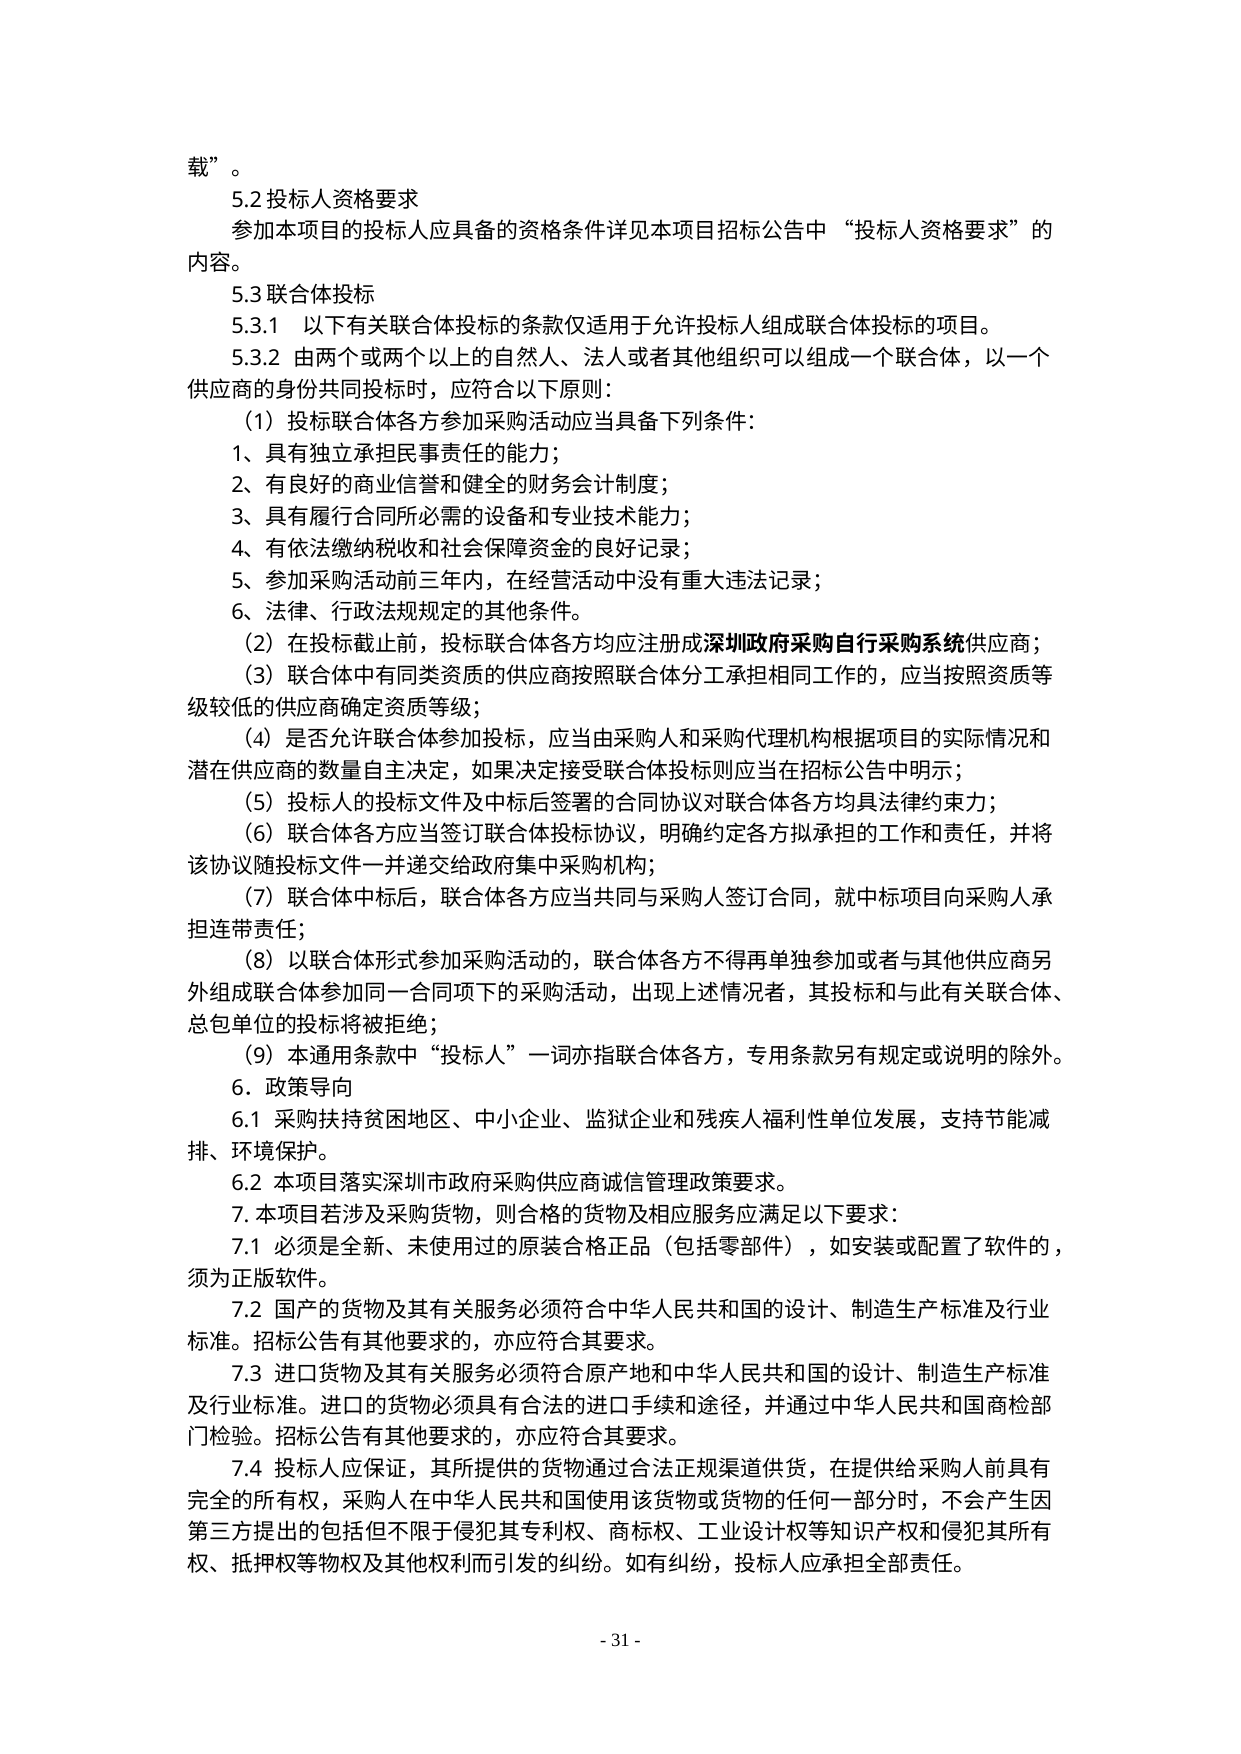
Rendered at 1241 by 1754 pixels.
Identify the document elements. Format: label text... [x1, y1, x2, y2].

text （2）在投标截止前，投标联合体各方均应注册成深圳政府采购自行采购系统供应商； [187, 626, 1053, 658]
text （5）投标人的投标文件及中标后签署的合同协议对联合体各方均具法律约束力； [187, 785, 1053, 816]
text 6、法律、行政法规规定的其他条件。 [187, 594, 1053, 626]
text （7）联合体中标后，联合体各方应当共同与采购人签订合同，就中标项目向采购人承担连带责任； [187, 880, 1053, 943]
text 7.1 必须是全新、未使用过的原装合格正品（包括零部件），如安装或配置了软件的，须为正版软件。 [187, 1229, 1053, 1292]
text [187, 150, 1053, 182]
text 3、具有履行合同所必需的设备和专业技术能力； [187, 499, 1053, 531]
text 5.3.1 以下有关联合体投标的条款仅适用于允许投标人组成联合体投标的项目。 [187, 308, 1053, 340]
text 6.2 本项目落实深圳市政府采购供应商诚信管理政策要求。 [187, 1165, 1053, 1197]
text 4、有依法缴纳税收和社会保障资金的良好记录； [187, 531, 1053, 563]
text 参加本项目的投标人应具备的资格条件详见本项目招标公告中 “投标人资格要求”的内容。 [187, 213, 1053, 277]
text （8）以联合体形式参加采购活动的，联合体各方不得再单独参加或者与其他供应商另外组成联合体参加同一合同项下的采购活动，出现上述情况者，其投标和与此有关联合体、总包单位的投标将被拒绝； [187, 943, 1053, 1038]
text （1）投标联合体各方参加采购活动应当具备下列条件： [187, 404, 1053, 436]
text 5.3联合体投标 [187, 277, 1053, 308]
text 7. 本项目若涉及采购货物，则合格的货物及相应服务应满足以下要求： [187, 1197, 1053, 1229]
text 5.3.2 由两个或两个以上的自然人、法人或者其他组织可以组成一个联合体，以一个供应商的身份共同投标时，应符合以下原则： [187, 340, 1053, 404]
text 6．政策导向 [187, 1070, 1053, 1102]
text （3）联合体中有同类资质的供应商按照联合体分工承担相同工作的，应当按照资质等级较低的供应商确定资质等级； [187, 658, 1053, 721]
text 5.2投标人资格要求 [187, 182, 1053, 213]
text 7.3 进口货物及其有关服务必须符合原产地和中华人民共和国的设计、制造生产标准及行业标准。进口的货物必须具有合法的进口手续和途径，并通过中华人民共和国商检部门检验。招标公告有其他要求的，亦应符合其要求。 [187, 1356, 1053, 1451]
text 2、有良好的商业信誉和健全的财务会计制度； [187, 467, 1053, 499]
text 7.2 国产的货物及其有关服务必须符合中华人民共和国的设计、制造生产标准及行业标准。招标公告有其他要求的，亦应符合其要求。 [187, 1292, 1053, 1356]
text （6）联合体各方应当签订联合体投标协议，明确约定各方拟承担的工作和责任，并将该协议随投标文件一并递交给政府集中采购机构； [187, 816, 1053, 880]
text （4）是否允许联合体参加投标，应当由采购人和采购代理机构根据项目的实际情况和潜在供应商的数量自主决定，如果决定接受联合体投标则应当在招标公告中明示； [187, 721, 1053, 785]
text 5、参加采购活动前三年内，在经营活动中没有重大违法记录； [187, 563, 1053, 594]
text 6.1 采购扶持贫困地区、中小企业、监狱企业和残疾人福利性单位发展，支持节能减排、环境保护。 [187, 1102, 1053, 1165]
text 7.4 投标人应保证，其所提供的货物通过合法正规渠道供货，在提供给采购人前具有完全的所有权，采购人在中华人民共和国使用该货物或货物的任何一部分时，不会产生因第三方提出的包括但不限于侵犯其专利权、商标权、工业设计权等知识产权和侵犯其所有权、抵押权等物权及其他权利而引发的纠纷。如有纠纷，投标人应承担全部责任。 [187, 1451, 1053, 1578]
text （9）本通用条款中“投标人”一词亦指联合体各方，专用条款另有规定或说明的除外。 [187, 1038, 1053, 1070]
text 1、具有独立承担民事责任的能力； [187, 436, 1053, 467]
